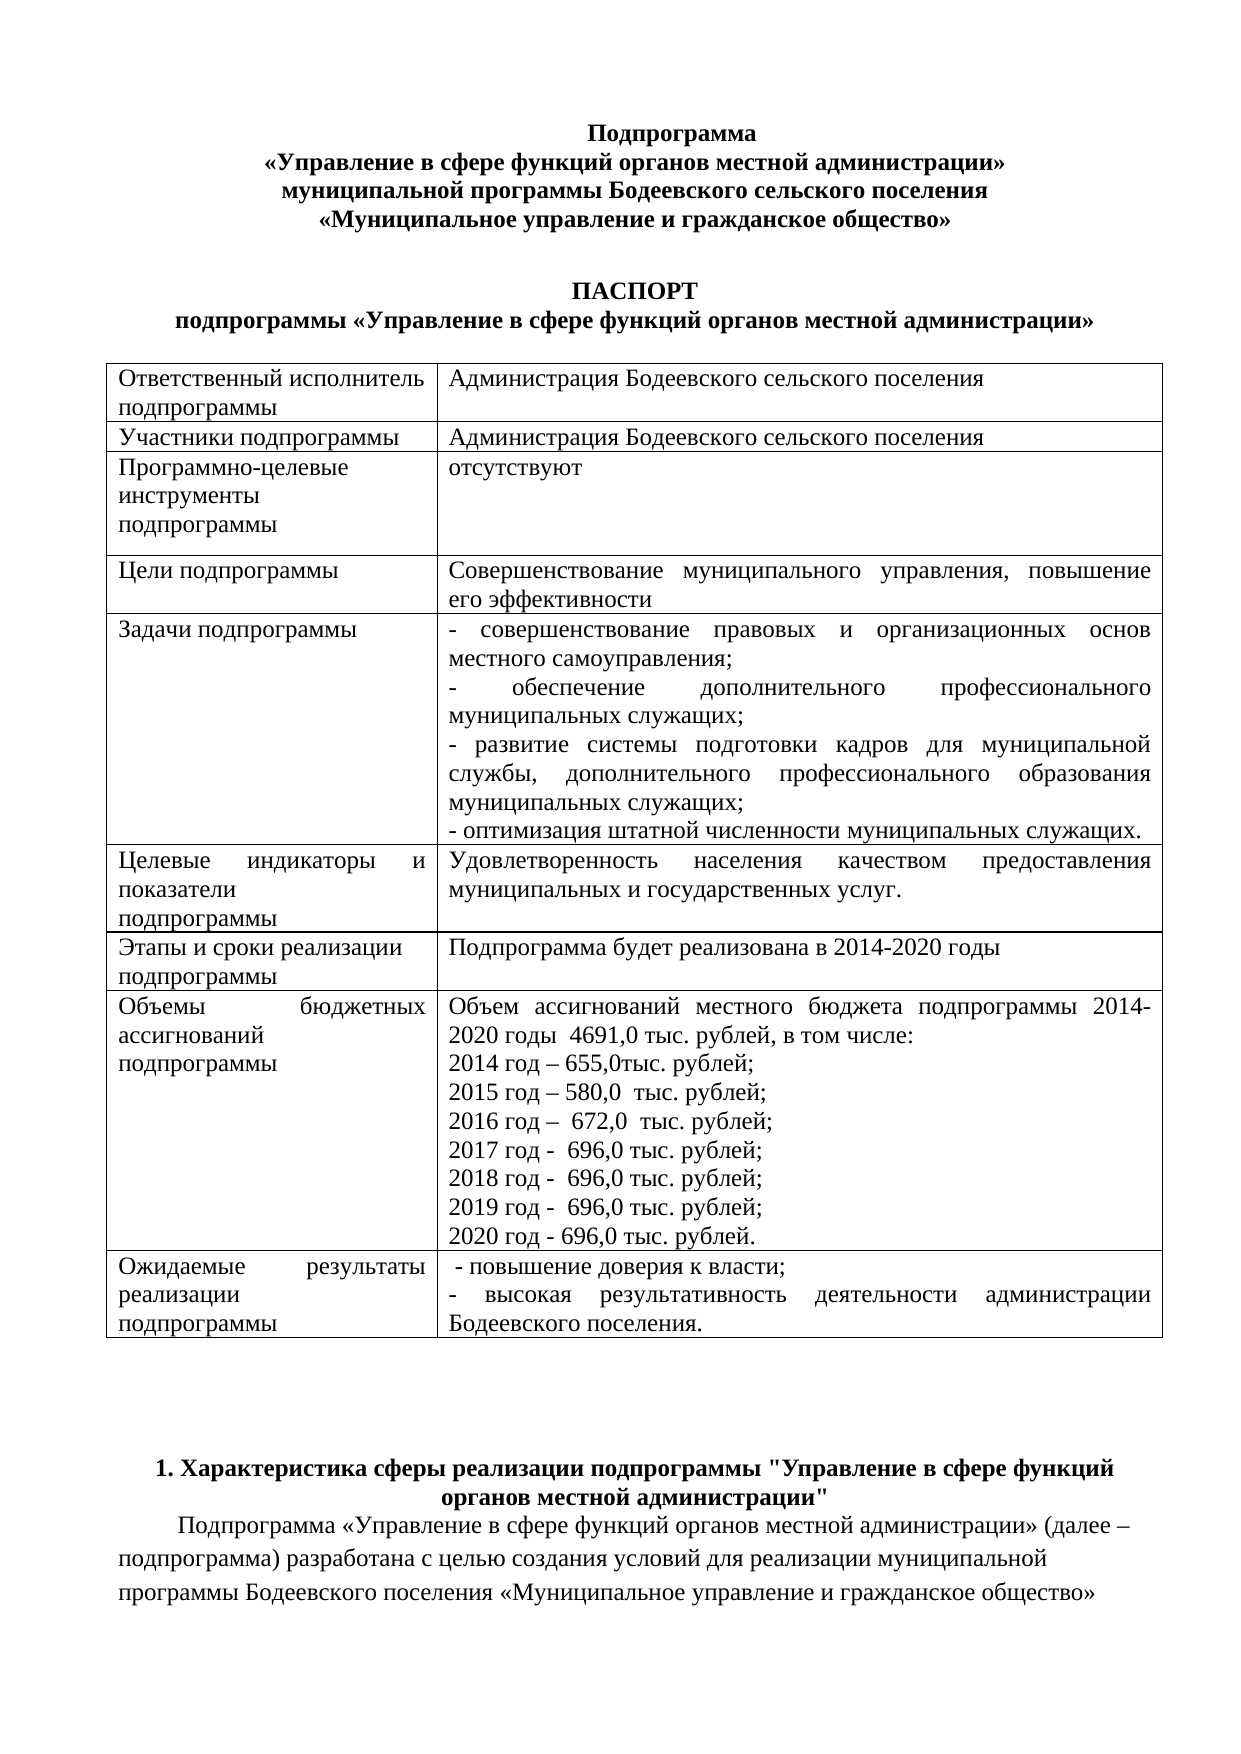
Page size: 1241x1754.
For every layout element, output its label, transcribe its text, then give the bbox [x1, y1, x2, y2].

text Подпрограмма [118, 118, 1152, 147]
table_cell отсутствуют [438, 452, 1162, 554]
table_cell Объем ассигнований местного бюджета подпрограммы 2014-2020 годы 4691,0 тыс. рублей, в том числе: 2014 год – 655,0тыс. рублей; 2015 год – 580,0 тыс. рублей; 2016 год – 672,0 тыс. рублей; 2017 год - 696,0 тыс. рублей; 2018 год - 696,0 тыс. рублей; 2019 год - 696,0 тыс. рублей; 2020 год - 696,0 тыс. рублей. [438, 991, 1162, 1250]
table_cell Подпрограмма будет реализована в 2014-2020 годы [438, 933, 1162, 990]
table_cell Задачи подпрограммы [107, 614, 437, 844]
text «Управление в сфере функций органов местной администрации» [118, 147, 1152, 176]
table_cell Участники подпрограммы [107, 422, 437, 451]
text 1. Характеристика сферы реализации подпрограммы "Управление в сфере функций органов местной администрации" [118, 1453, 1152, 1511]
text ПАСПОРТ [118, 276, 1152, 305]
table_cell Целевые индикаторы и показатели подпрограммы [107, 845, 437, 931]
table_cell Ожидаемые результаты реализации подпрограммы [107, 1251, 437, 1337]
text подпрограммы «Управление в сфере функций органов местной администрации» [118, 305, 1152, 334]
table_cell Этапы и сроки реализации подпрограммы [107, 933, 437, 990]
table_cell Администрация Бодеевского сельского поселения [438, 422, 1162, 451]
table_cell Объемы бюджетных ассигнований подпрограммы [107, 991, 437, 1250]
table_cell Программно-целевые инструменты подпрограммы [107, 452, 437, 554]
table_header Администрация Бодеевского сельского поселения [438, 364, 1162, 421]
table_cell - совершенствование правовых и организационных основ местного самоуправления; - обеспечение дополнительного профессионального муниципальных служащих; - развитие системы подготовки кадров для муниципальной службы, дополнительного профессионального образования муниципальных служащих; - оптимизация штатной численности муниципальных служащих. [438, 614, 1162, 844]
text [118, 1511, 1152, 1605]
table_cell Совершенствование муниципального управления, повышение его эффективности [438, 556, 1162, 613]
text «Муниципальное управление и гражданское общество» [118, 204, 1152, 233]
table_cell Цели подпрограммы [107, 556, 437, 613]
table_cell - повышение доверия к власти; - высокая результативность деятельности администрации Бодеевского поселения. [438, 1251, 1162, 1337]
table_header Ответственный исполнитель подпрограммы [107, 364, 437, 421]
table_cell Удовлетворенность населения качеством предоставления муниципальных и государственных услуг. [438, 845, 1162, 931]
text муниципальной программы Бодеевского сельского поселения [118, 176, 1152, 204]
